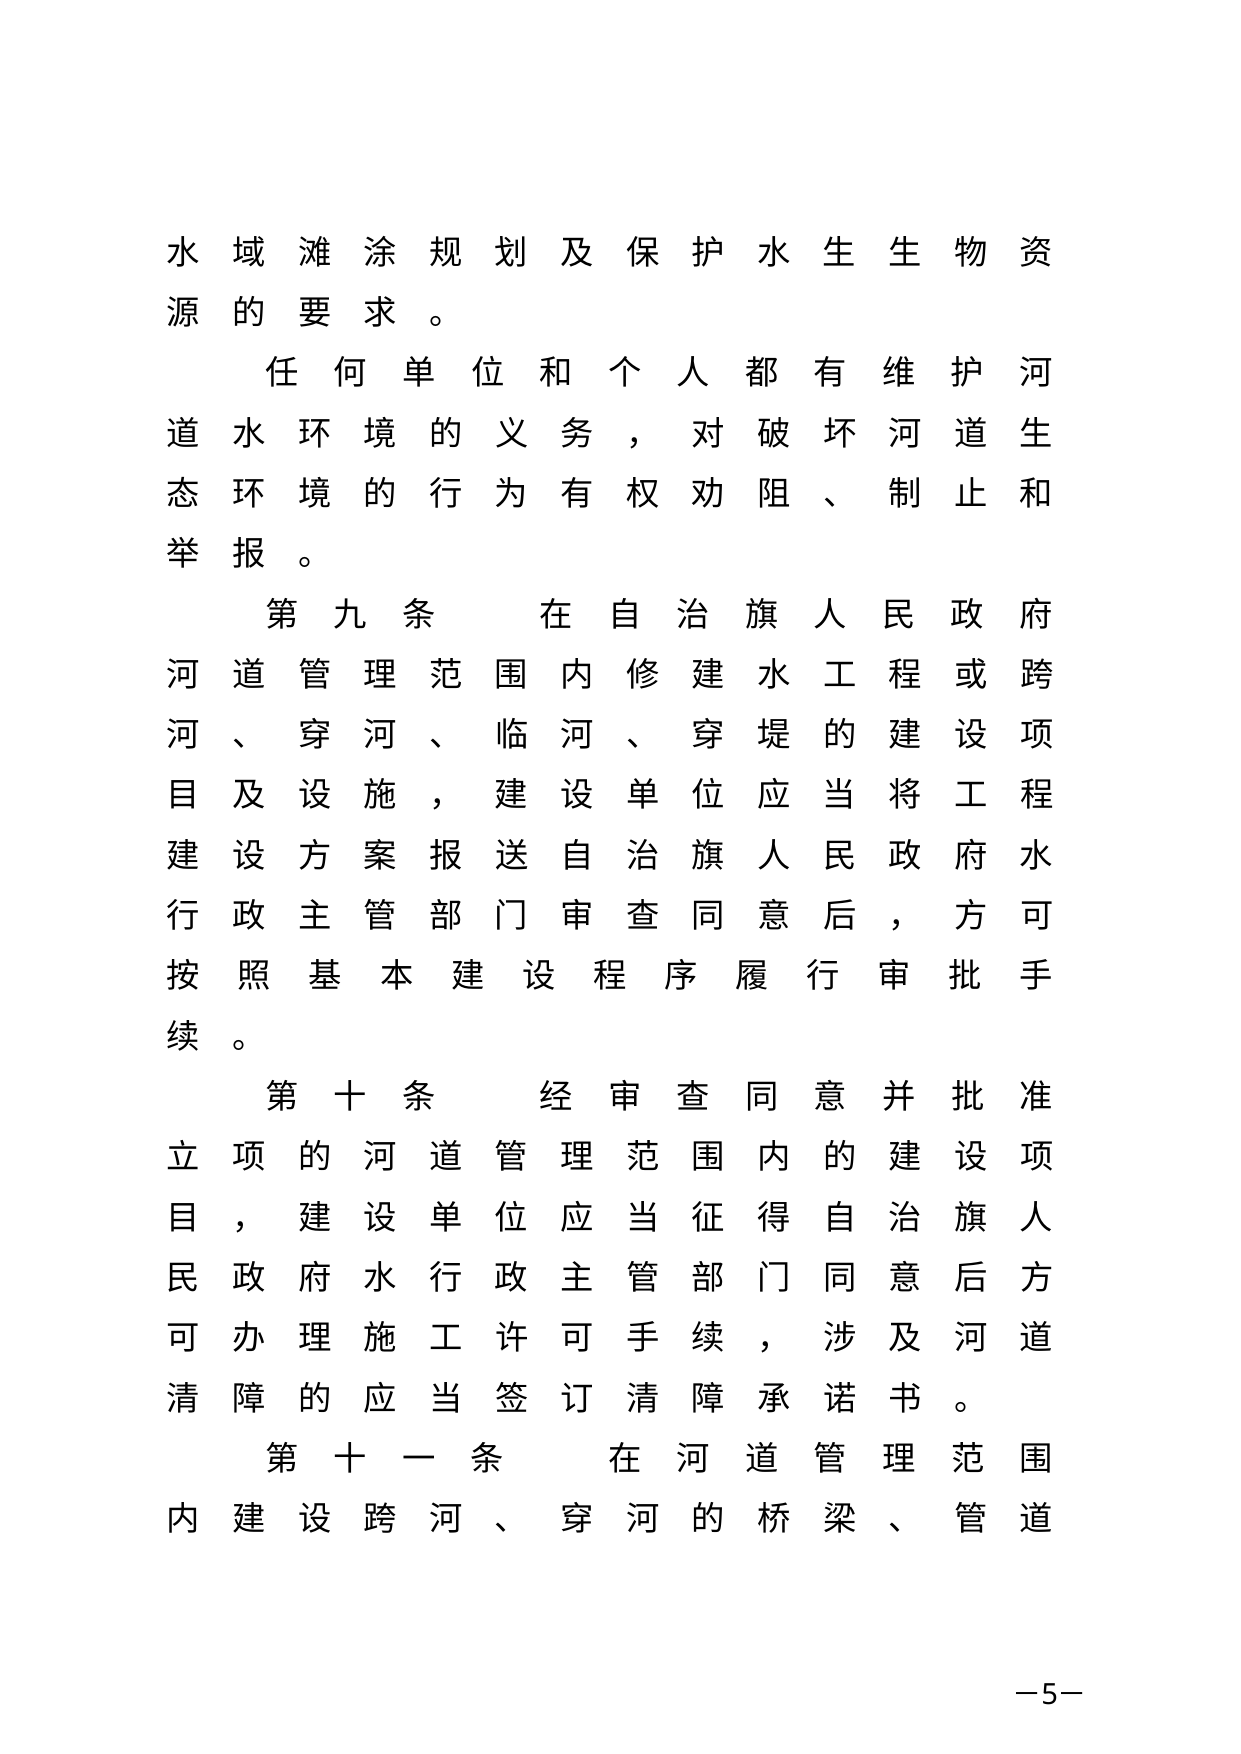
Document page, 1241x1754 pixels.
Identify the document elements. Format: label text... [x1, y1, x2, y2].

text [167, 219, 1085, 340]
text 第十条 经审查同意并批准立项的河道管理范围内的建设项目，建设单位应当征得自治旗人民政府水行政主管部门同意后方可办理施工许可手续，涉及河道清障的应当签订清障承诺书。 [167, 1064, 1085, 1426]
text 第九条 在自治旗人民政府河道管理范围内修建水工程或跨河、穿河、临河、穿堤的建设项目及设施，建设单位应当将工程建设方案报送自治旗人民政府水行政主管部门审查同意后，方可按照基本建设程序履行审批手续。 [167, 581, 1085, 1064]
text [167, 1426, 1085, 1546]
text 任何单位和个人都有维护河道水环境的义务，对破坏河道生态环境的行为有权劝阻、制止和举报。 [167, 340, 1085, 581]
